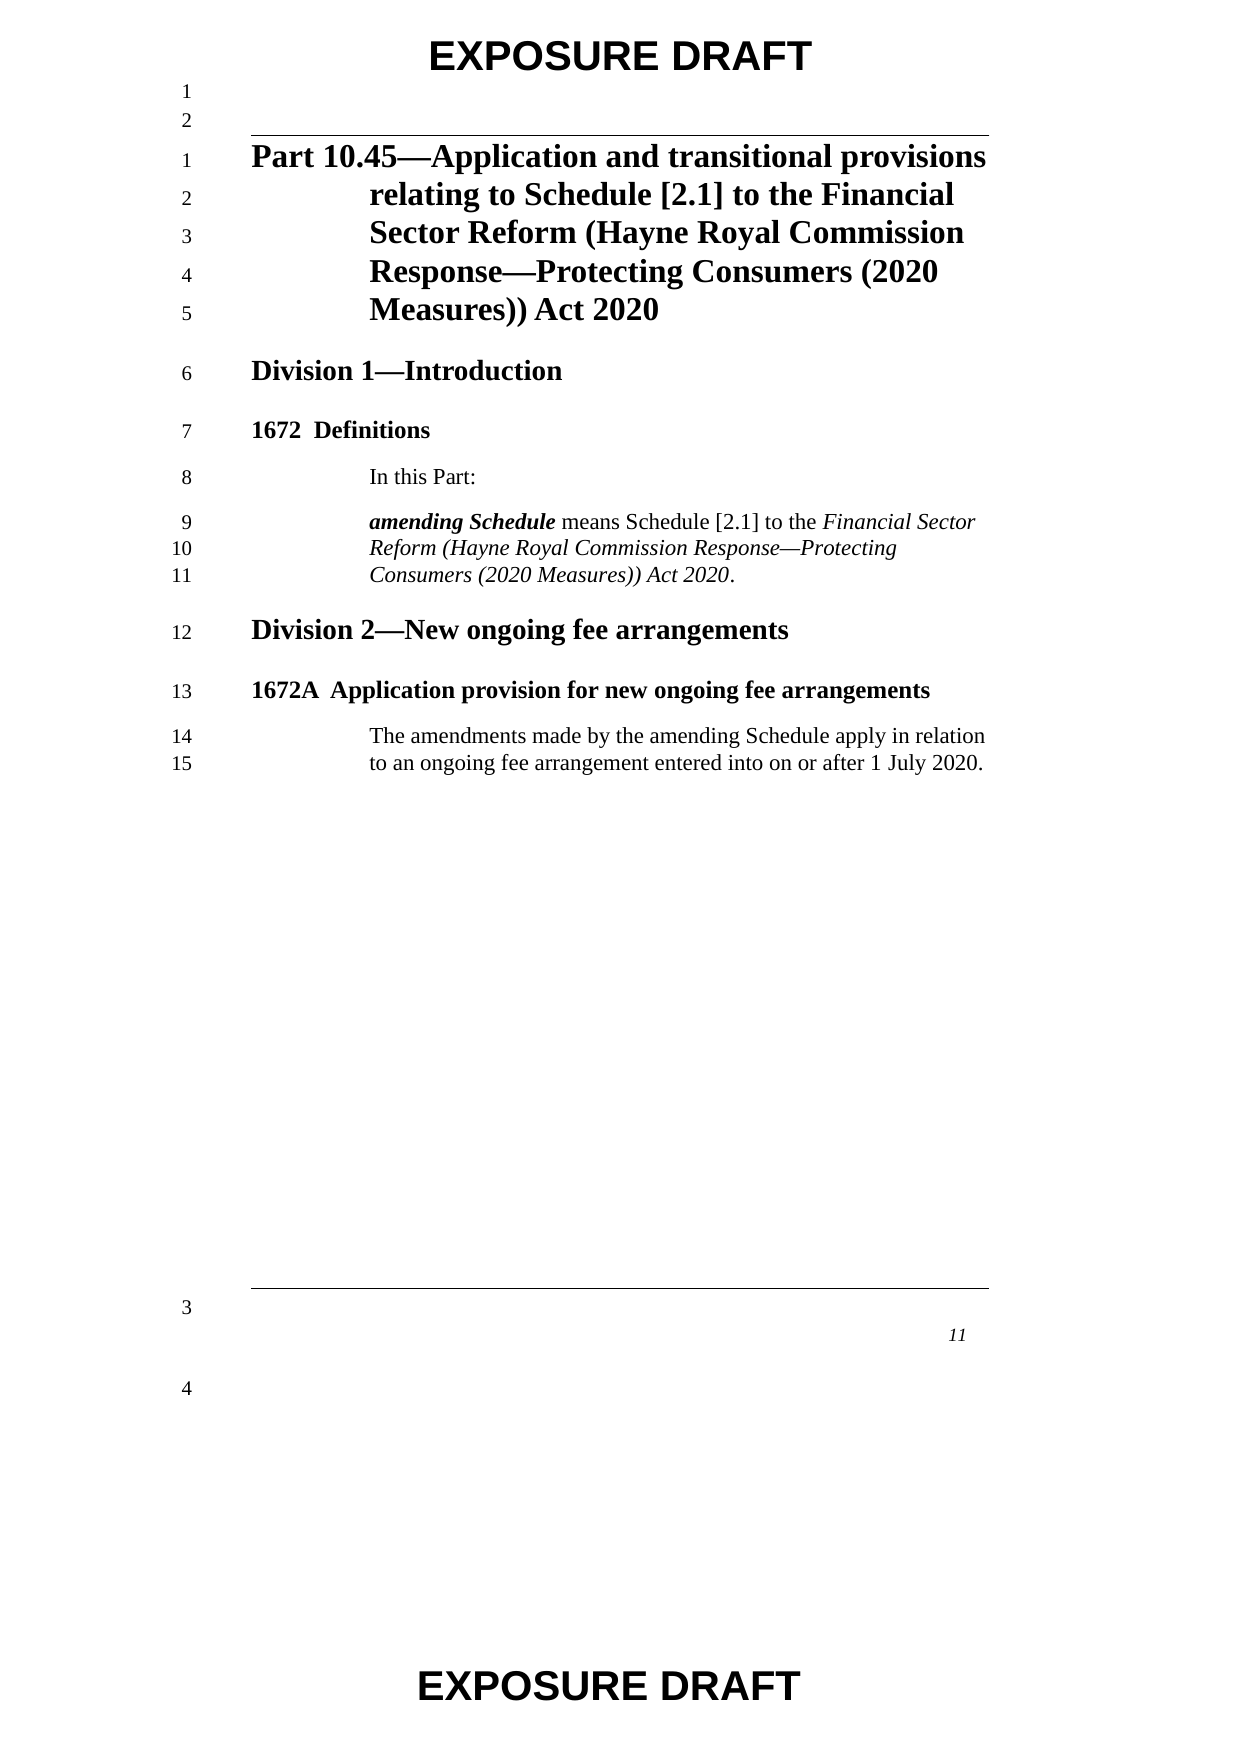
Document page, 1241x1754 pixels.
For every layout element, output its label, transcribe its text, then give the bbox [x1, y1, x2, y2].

text amending Schedule means Schedule [2.1] to the Financial Sector Reform (Hayne Royal Commission Response—Protecting Consumers (2020 Measures)) Act 2020. [369, 508, 989, 587]
text 1672 Definitions [251, 416, 989, 444]
text In this Part: [251, 463, 989, 489]
text 1672A Application provision for new ongoing fee arrangements [251, 675, 989, 704]
text Part 10.45—Application and transitional provisions relating to Schedule [2.1] to the Financial Sector Reform (Hayne Royal Commission Response—Protecting Consumers (2020 Measures)) Act 2020 [251, 136, 989, 328]
text The amendments made by the amending Schedule apply in relation to an ongoing fee arrangement entered into on or after 1 July 2020. [251, 722, 989, 775]
text Division 1—Introduction [251, 353, 989, 386]
text Division 2—New ongoing fee arrangements [251, 612, 989, 646]
